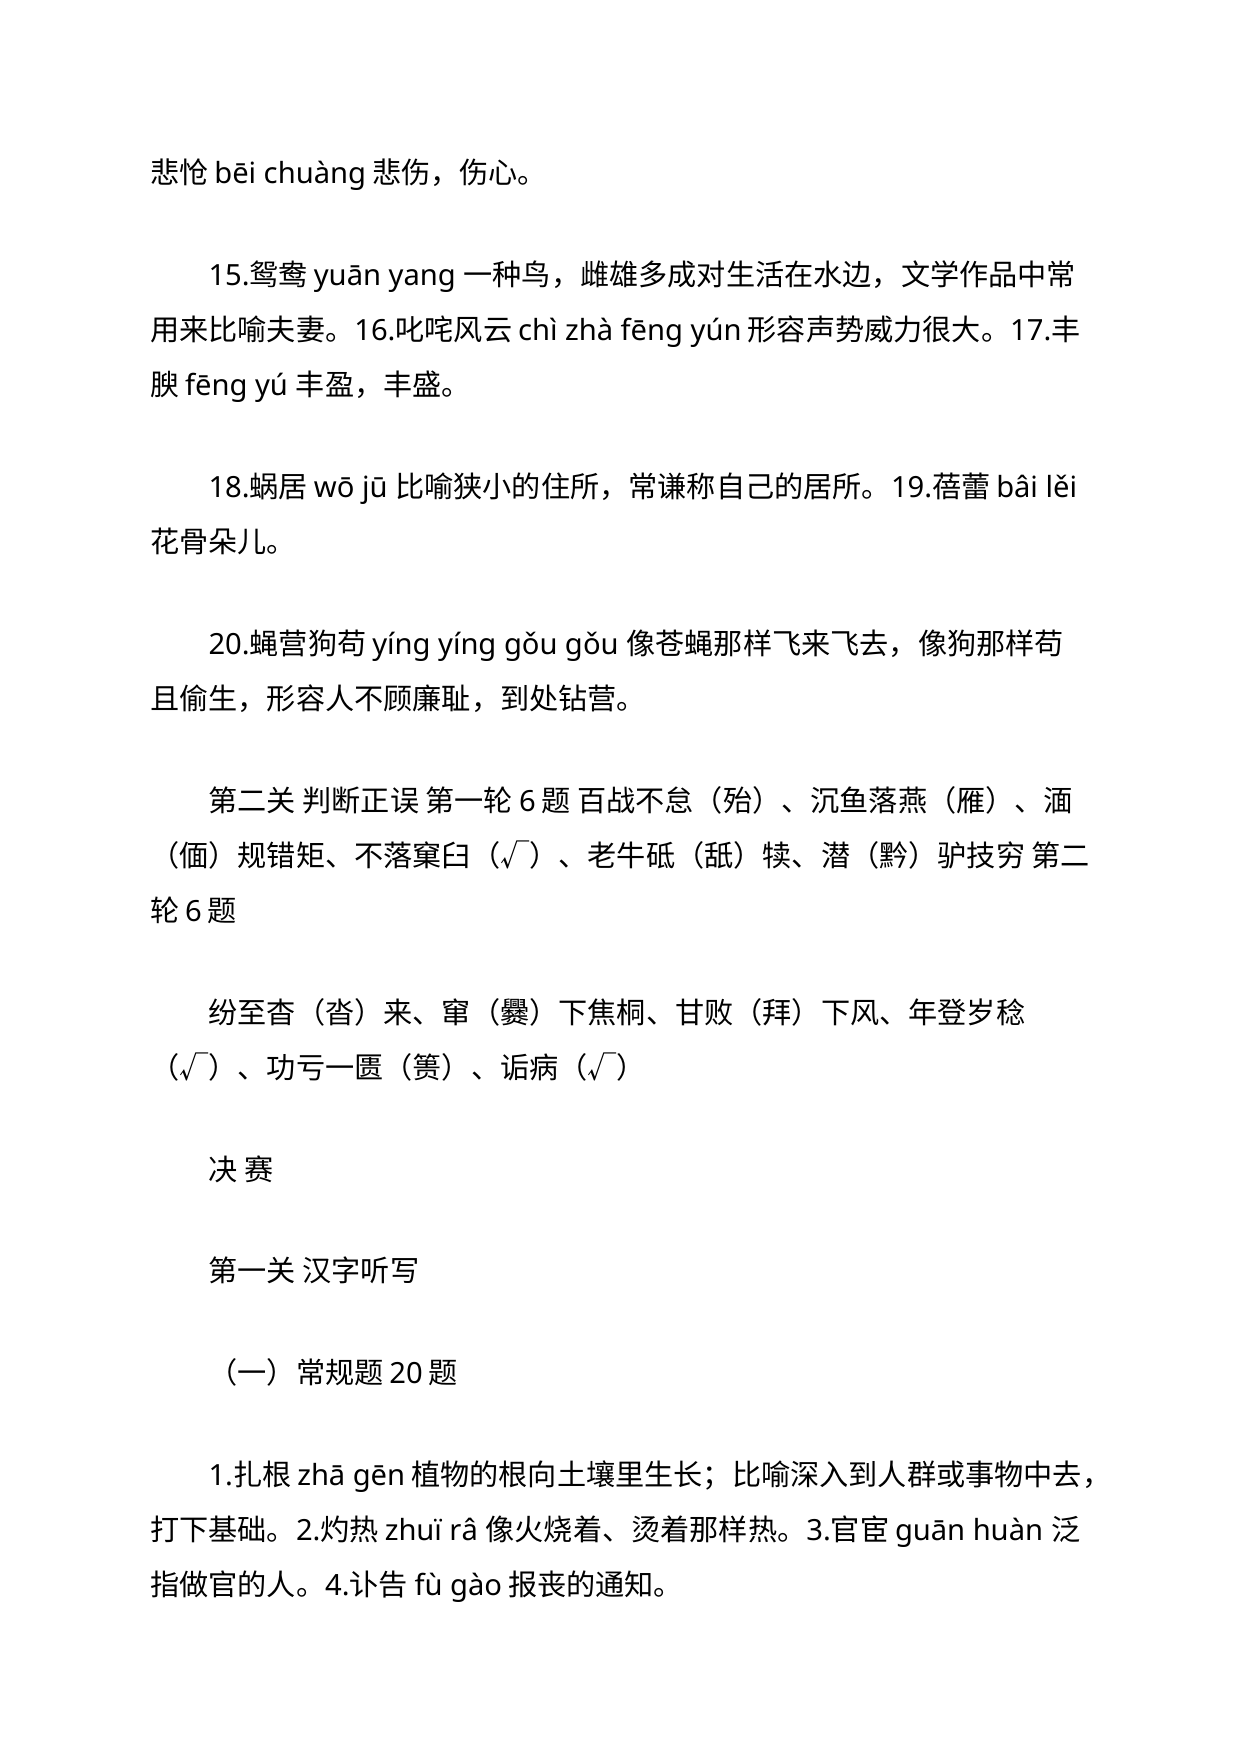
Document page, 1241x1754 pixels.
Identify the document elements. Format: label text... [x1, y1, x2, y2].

text 1.扎根zhā gēn植物的根向土壤里生长；比喻深入到人群或事物中去，打下基础。2.灼热zhuï râ 像火烧着、烫着那样热。3.官宦guān huàn 泛指做官的人。4.讣告 fù gào报丧的通知。 [150, 1452, 1090, 1604]
text 20.蝇营狗苟yíng yíng gǒu gǒu 像苍蝇那样飞来飞去，像狗那样苟且偷生，形容人不顾廉耻，到处钻营。 [150, 621, 1090, 718]
text 纷至杳（沓）来、窜（爨）下焦桐、甘败（拜）下风、年登岁稔（√）、功亏一匮（篑）、诟病（√） [150, 989, 1090, 1087]
text （一）常规题20题 [150, 1349, 1090, 1392]
text 决 赛 [150, 1146, 1090, 1188]
text 第二关 判断正误 第一轮6题 百战不怠（殆）、沉鱼落燕（雁）、湎（偭）规错矩、不落窠臼（√）、老牛砥（舐）犊、潜（黔）驴技穷 第二轮6题 [150, 777, 1090, 930]
text 第一关 汉字听写 [150, 1248, 1090, 1290]
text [150, 150, 1090, 192]
text 15.鸳鸯yuān yang 一种鸟，雌雄多成对生活在水边，文学作品中常用来比喻夫妻。16.叱咤风云chì zhà fēng yún形容声势威力很大。17.丰腴fēng yú 丰盈，丰盛。 [150, 252, 1090, 404]
text 18.蜗居wō jū 比喻狭小的住所，常谦称自己的居所。19.蓓蕾bâi lěi 花骨朵儿。 [150, 464, 1090, 561]
